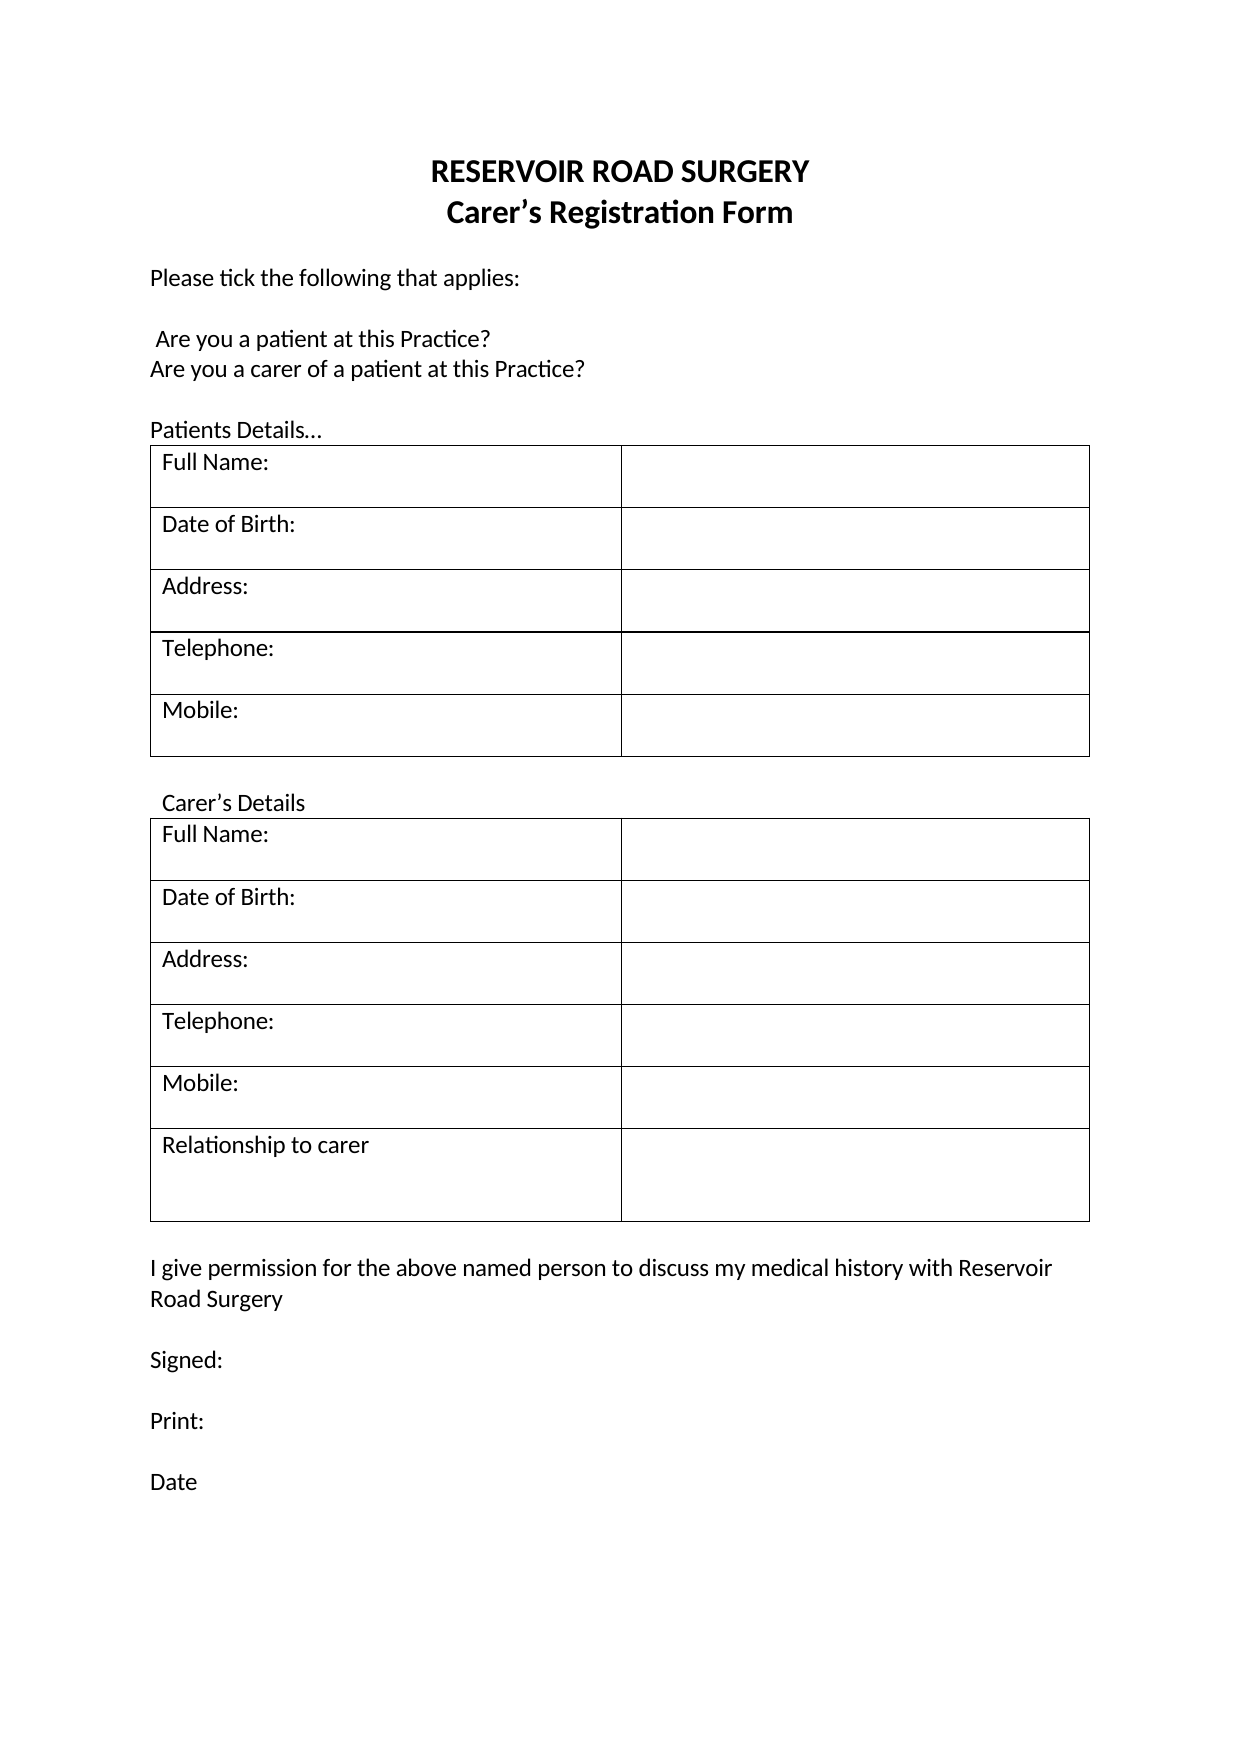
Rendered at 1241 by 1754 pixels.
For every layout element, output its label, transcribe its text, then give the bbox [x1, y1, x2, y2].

table_cell Telephone: [151, 1005, 621, 1066]
text Patients Details… [150, 414, 1090, 445]
table_cell Carer’s Details [151, 757, 1090, 818]
table_cell Mobile: [151, 695, 621, 756]
text Print: [150, 1405, 1090, 1435]
table_cell [622, 943, 1089, 1004]
table_cell Address: [151, 943, 621, 1004]
table_cell [622, 1005, 1089, 1066]
table_cell [622, 819, 1089, 880]
table_cell [622, 570, 1089, 631]
text Signed: [150, 1344, 1090, 1374]
table_cell [622, 1129, 1089, 1221]
subtitle RESERVOIR ROAD SURGERY [150, 150, 1090, 191]
table_header Full Name: [151, 446, 621, 507]
text Date [150, 1466, 1090, 1496]
table_cell Date of Birth: [151, 508, 621, 569]
text Carer’s Registration Form [150, 191, 1090, 231]
table_header [622, 446, 1089, 507]
text I give permission for the above named person to discuss my medical history with Reservoir Road Surgery [150, 1252, 1090, 1313]
table_cell Full Name: [151, 819, 621, 880]
table_cell Date of Birth: [151, 881, 621, 942]
text Are you a patient at this Practice? [150, 323, 1090, 353]
table_cell Mobile: [151, 1067, 621, 1128]
table_cell Relationship to carer [151, 1129, 621, 1221]
table_cell [622, 633, 1089, 693]
table_cell [622, 1067, 1089, 1128]
table_cell Telephone: [151, 633, 621, 693]
table_cell [622, 695, 1089, 756]
text Please tick the following that applies: [150, 262, 1090, 292]
table_cell Address: [151, 570, 621, 631]
text Are you a carer of a patient at this Practice? [150, 353, 1090, 384]
table_cell [622, 881, 1089, 942]
table_cell [622, 508, 1089, 569]
